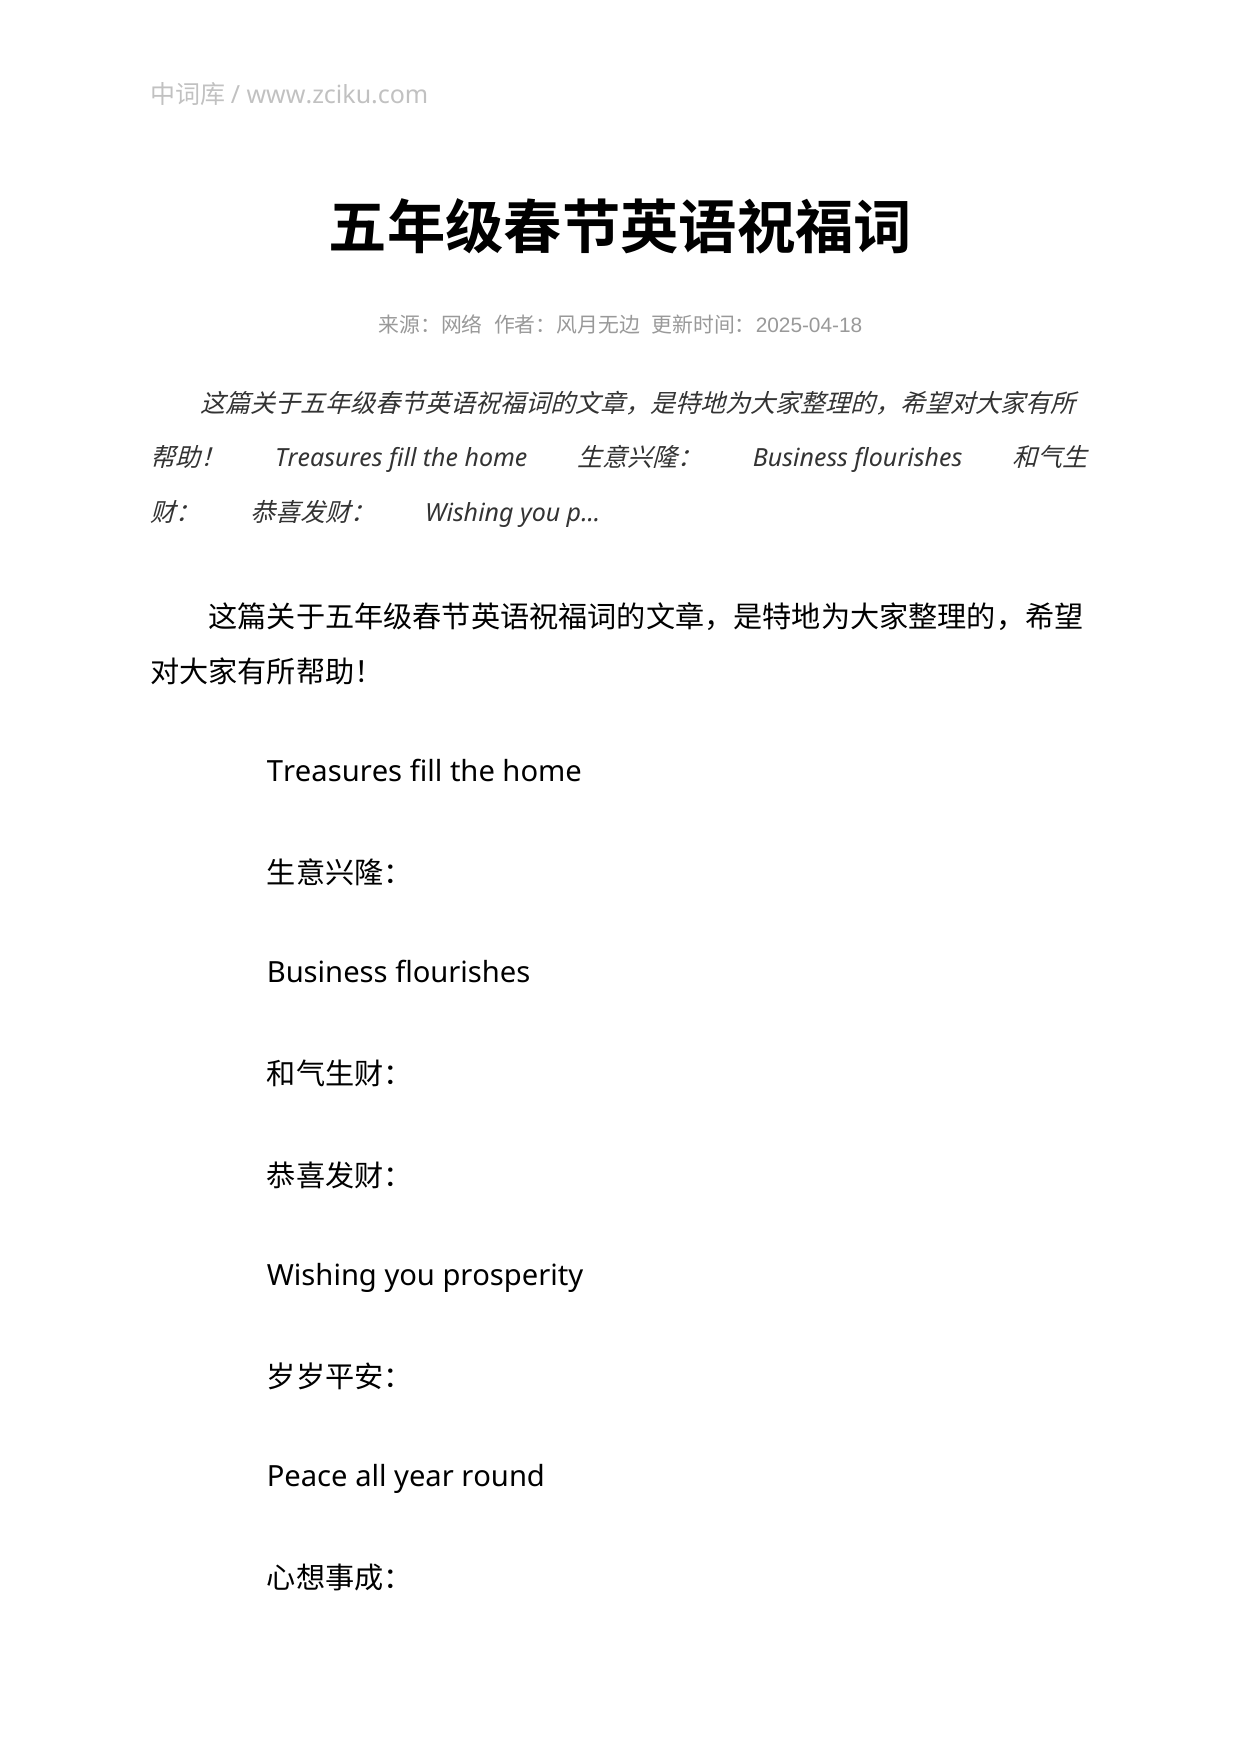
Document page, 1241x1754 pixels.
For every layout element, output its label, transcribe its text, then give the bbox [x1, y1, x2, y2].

text 这篇关于五年级春节英语祝福词的文章，是特地为大家整理的，希望对大家有所帮助！ Treasures fill the home 生意兴隆： Business flourishes 和气生财： 恭喜发财： Wishing you p... [150, 383, 1090, 528]
text 生意兴隆： [150, 849, 1090, 892]
text Peace all year round [150, 1455, 1090, 1495]
text 这篇关于五年级春节英语祝福词的文章，是特地为大家整理的，希望对大家有所帮助！ [150, 593, 1090, 691]
text 心想事成： [150, 1554, 1090, 1597]
text Wishing you prosperity [150, 1254, 1090, 1294]
text Business flourishes [150, 951, 1090, 991]
text 来源：网络 作者：风月无边 更新时间：2025-04-18 [150, 313, 1090, 337]
text Treasures fill the home [150, 750, 1090, 790]
text 恭喜发财： [150, 1152, 1090, 1194]
text 岁岁平安： [150, 1353, 1090, 1396]
subtitle 五年级春节英语祝福词 [150, 181, 1090, 266]
text 和气生财： [150, 1050, 1090, 1093]
